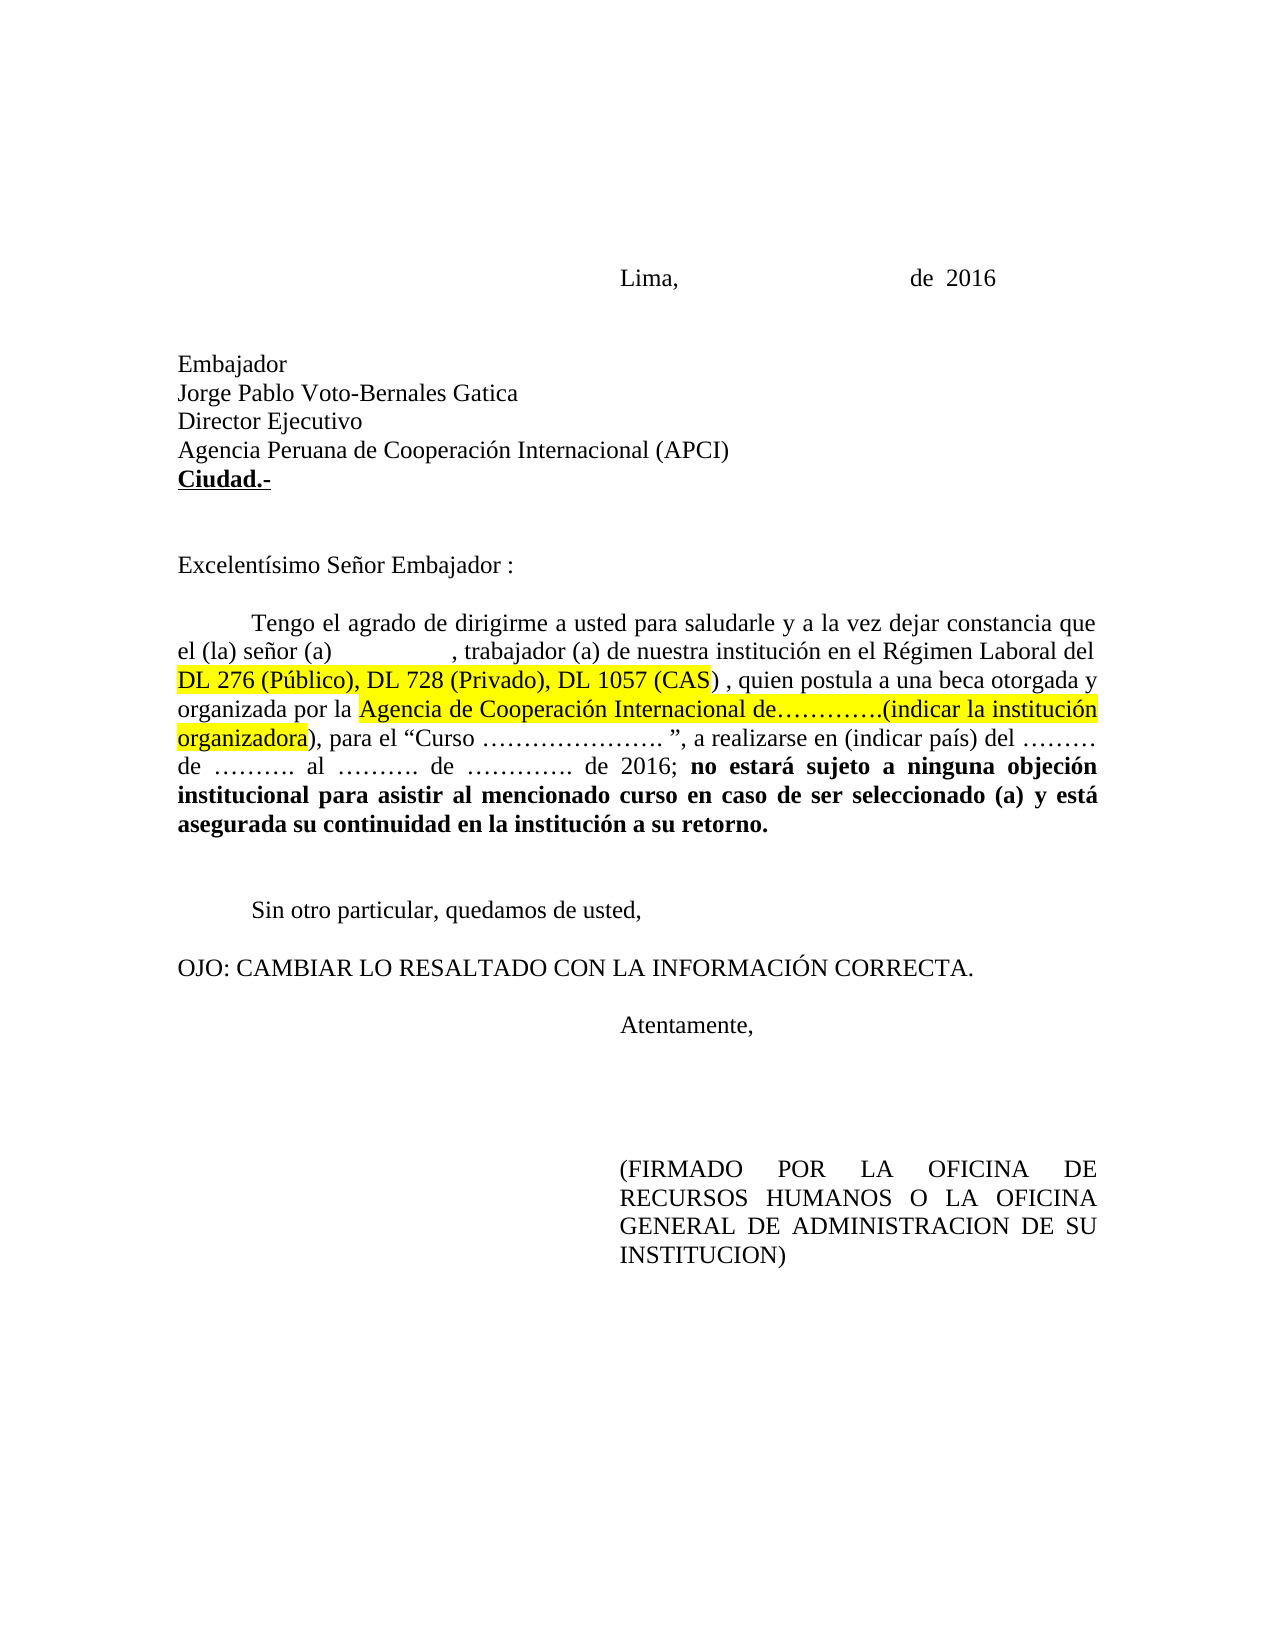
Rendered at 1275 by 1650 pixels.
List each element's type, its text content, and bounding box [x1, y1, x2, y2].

text Agencia Peruana de Cooperación Internacional (APCI) [177, 435, 1098, 464]
text Tengo el agrado de dirigirme a usted para saludarle y a la vez dejar constancia que el (la) señor (a) , trabajador (a) de nuestra institución en el Régimen Laboral del DL 276 (Público), DL 728 (Privado), DL 1057 (CAS) , quien postula a una beca otorgada y organizada por la Agencia de Cooperación Internacional de………….(indicar la institución organizadora), para el “Curso …………………. ”, a realizarse en (indicar país) del ……… de ………. al ………. de …………. de 2016; no estará sujeto a ninguna objeción institucional para asistir al mencionado curso en caso de ser seleccionado (a) y está asegurada su continuidad en la institución a su retorno. [177, 694, 1098, 838]
text OJO: CAMBIAR LO RESALTADO CON LA INFORMACIÓN CORRECTA. [177, 953, 1098, 981]
text Ciudad.- [177, 464, 1098, 493]
text Jorge Pablo Voto-Bernales Gatica [177, 378, 1098, 406]
text Sin otro particular, quedamos de usted, [177, 895, 1098, 924]
text Director Ejecutivo [177, 406, 1098, 435]
text Excelentísimo Señor Embajador : [177, 550, 1098, 579]
text Embajador [177, 349, 1098, 378]
text (FIRMADO POR LA OFICINA DE RECURSOS HUMANOS O LA OFICINA GENERAL DE ADMINISTRACION DE SU INSTITUCION) [619, 1154, 1098, 1269]
text Atentamente, [177, 1010, 1098, 1039]
text Tengo el agrado de dirigirme a usted para saludarle y a la vez dejar constancia que el (la) señor (a) , trabajador (a) de nuestra institución en el Régimen Laboral del DL 276 (Público), DL 728 (Privado), DL 1057 (CAS) , quien postula a una beca otorgada y organizada por la Agencia de Cooperación Internacional de………….(indicar la institución organizadora), para el “Curso …………………. ”, a realizarse en (indicar país) del ……… de ………. al ………. de …………. de 2016; no estará sujeto a ninguna objeción institucional para asistir al mencionado curso en caso de ser seleccionado (a) y está asegurada su continuidad en la institución a su retorno. [177, 608, 1098, 694]
text Lima, de 2016 [620, 263, 1098, 291]
